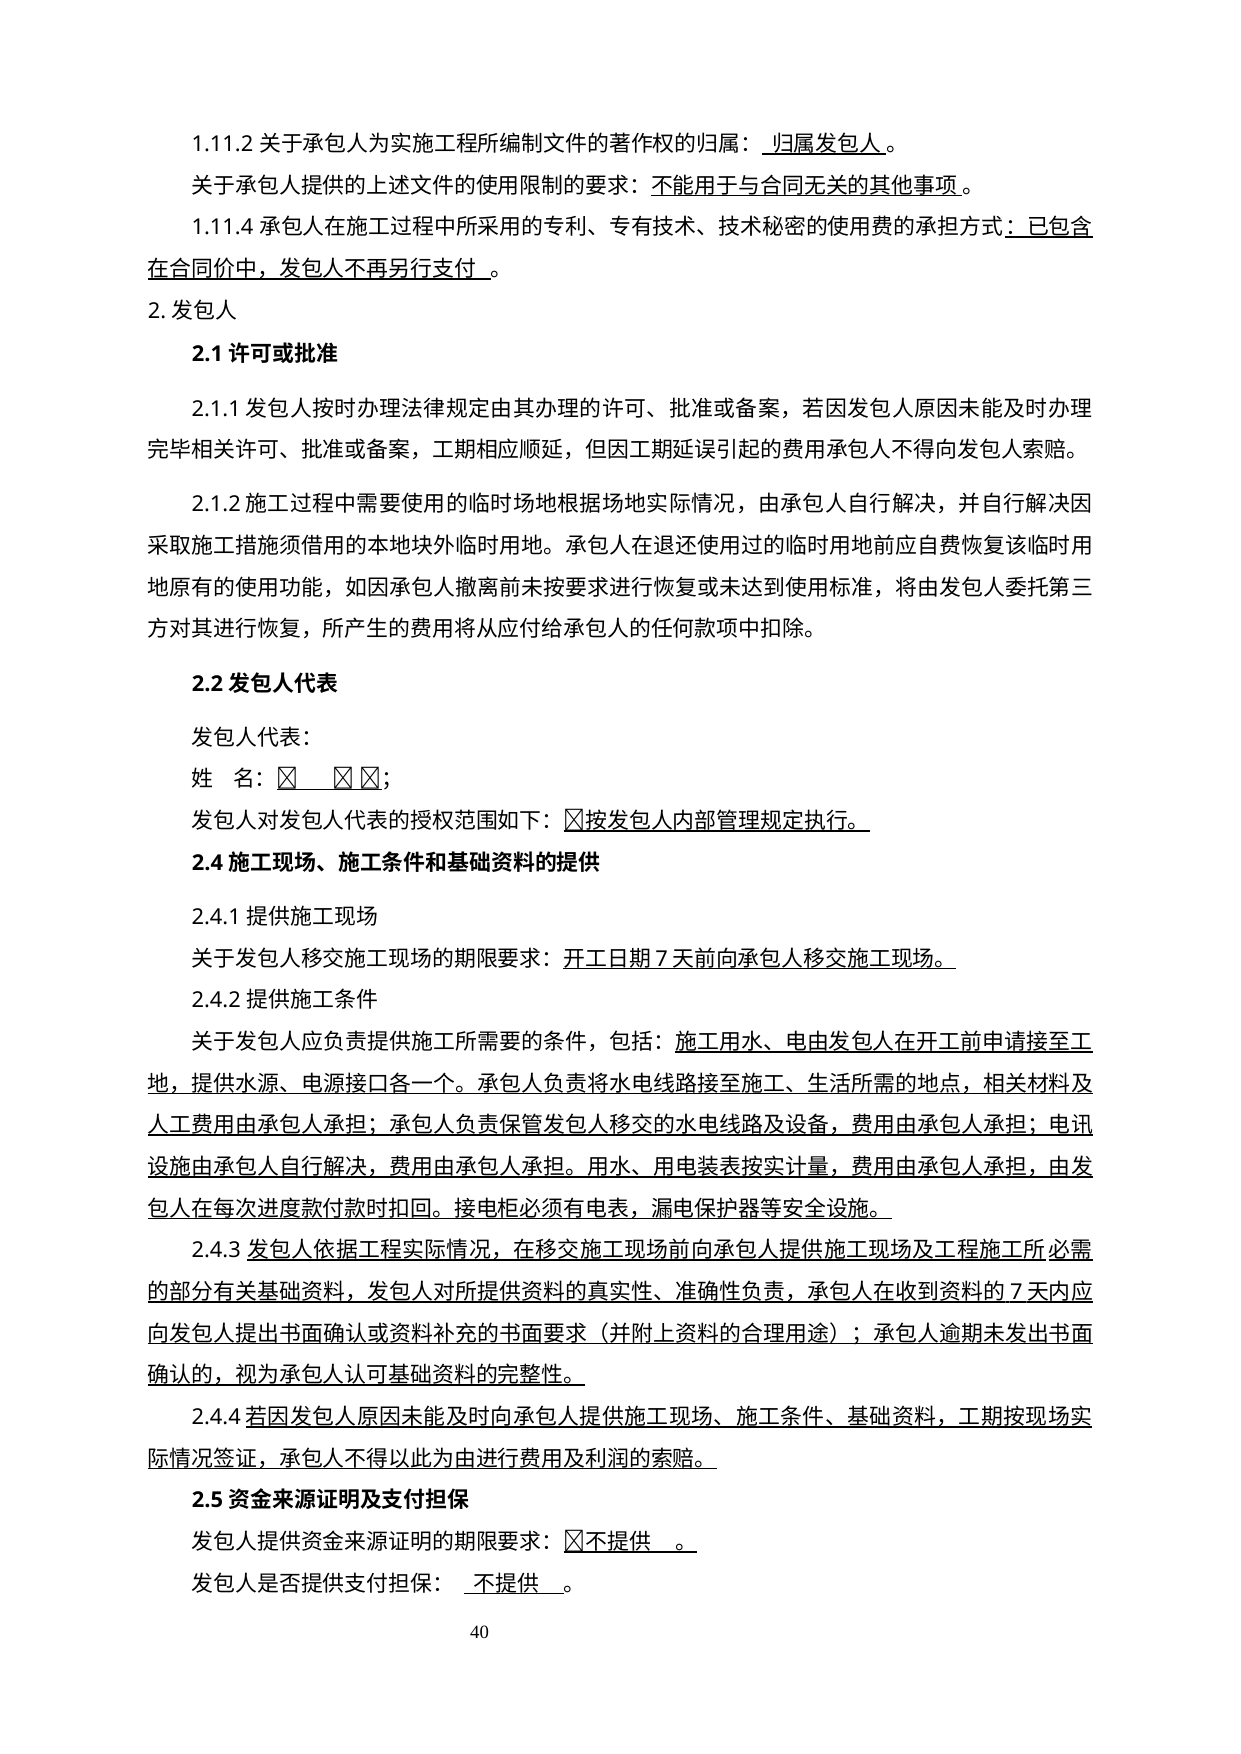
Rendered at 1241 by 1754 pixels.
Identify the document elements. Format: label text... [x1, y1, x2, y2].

text 关于发包人应负责提供施工所需要的条件，包括：施工用水、电由发包人在开工前申请接至工地，提供水源、电源接口各一个。承包人负责将水电线路接至施工、生活所需的地点，相关材料及人工费用由承包人承担；承包人负责保管发包人移交的水电线路及设备，费用由承包人承担；电讯设施由承包人自行解决，费用由承包人承担。用水、用电装表按实计量，费用由承包人承担，由发包人在每次进度款付款时扣回。接电柜必须有电表，漏电保护器等安全设施。 [148, 1014, 1093, 1093]
text 发包人代表： [148, 710, 1093, 751]
text 2. 发包人 [148, 285, 1093, 326]
text 发包人提供资金来源证明的期限要求：不提供 。 [148, 1514, 1093, 1556]
text 发包人对发包人代表的授权范围如下：按发包人内部管理规定执行。 [148, 793, 1093, 835]
text 姓 名：  ； [148, 751, 1093, 793]
text 关于发包人应负责提供施工所需要的条件，包括：施工用水、电由发包人在开工前申请接至工地，提供水源、电源接口各一个。承包人负责将水电线路接至施工、生活所需的地点，相关材料及人工费用由承包人承担；承包人负责保管发包人移交的水电线路及设备，费用由承包人承担；电讯设施由承包人自行解决，费用由承包人承担。用水、用电装表按实计量，费用由承包人承担，由发包人在每次进度款付款时扣回。接电柜必须有电表，漏电保护器等安全设施。 [148, 1178, 1093, 1222]
text 2.1.1发包人按时办理法律规定由其办理的许可、批准或备案，若因发包人原因未能及时办理完毕相关许可、批准或备案，工期相应顺延，但因工期延误引起的费用承包人不得向发包人索赔。 [148, 381, 1093, 464]
text 2.4.3 发包人依据工程实际情况，在移交施工现场前向承包人提供施工现场及工程施工所必需的部分有关基础资料，发包人对所提供资料的真实性、准确性负责，承包人在收到资料的7天内应向发包人提出书面确认或资料补充的书面要求（并附上资料的合理用途）；承包人逾期未发出书面确认的，视为承包人认可基础资料的完整性。 [148, 1222, 1093, 1301]
text 关于发包人应负责提供施工所需要的条件，包括：施工用水、电由发包人在开工前申请接至工地，提供水源、电源接口各一个。承包人负责将水电线路接至施工、生活所需的地点，相关材料及人工费用由承包人承担；承包人负责保管发包人移交的水电线路及设备，费用由承包人承担；电讯设施由承包人自行解决，费用由承包人承担。用水、用电装表按实计量，费用由承包人承担，由发包人在每次进度款付款时扣回。接电柜必须有电表，漏电保护器等安全设施。 [148, 1136, 1093, 1176]
text 2.4.2 提供施工条件 [148, 972, 1093, 1014]
text 2.4 施工现场、施工条件和基础资料的提供 [148, 835, 1093, 876]
text 2.2 发包人代表 [148, 656, 1093, 697]
text 关于发包人移交施工现场的期限要求：开工日期7天前向承包人移交施工现场。 [148, 931, 1093, 972]
text 2.4.1 提供施工现场 [148, 889, 1093, 931]
text 关于承包人提供的上述文件的使用限制的要求：不能用于与合同无关的其他事项 。 [148, 160, 1093, 201]
text 发包人是否提供支付担保： 不提供 。 [148, 1556, 1093, 1597]
text 2.5 资金来源证明及支付担保 [148, 1472, 1093, 1514]
text 2.1 许可或批准 [148, 326, 1093, 368]
text 1.11.4 承包人在施工过程中所采用的专利、专有技术、技术秘密的使用费的承担方式：已包含在合同价中，发包人不再另行支付 。 [148, 201, 1093, 285]
text 关于发包人应负责提供施工所需要的条件，包括：施工用水、电由发包人在开工前申请接至工地，提供水源、电源接口各一个。承包人负责将水电线路接至施工、生活所需的地点，相关材料及人工费用由承包人承担；承包人负责保管发包人移交的水电线路及设备，费用由承包人承担；电讯设施由承包人自行解决，费用由承包人承担。用水、用电装表按实计量，费用由承包人承担，由发包人在每次进度款付款时扣回。接电柜必须有电表，漏电保护器等安全设施。 [148, 1094, 1093, 1134]
text 2.4.4若因发包人原因未能及时向承包人提供施工现场、施工条件、基础资料，工期按现场实际情况签证，承包人不得以此为由进行费用及利润的索赔。 [148, 1389, 1093, 1472]
text 2.4.3 发包人依据工程实际情况，在移交施工现场前向承包人提供施工现场及工程施工所必需的部分有关基础资料，发包人对所提供资料的真实性、准确性负责，承包人在收到资料的7天内应向发包人提出书面确认或资料补充的书面要求（并附上资料的合理用途）；承包人逾期未发出书面确认的，视为承包人认可基础资料的完整性。 [148, 1303, 1093, 1343]
text 2.4.3 发包人依据工程实际情况，在移交施工现场前向承包人提供施工现场及工程施工所必需的部分有关基础资料，发包人对所提供资料的真实性、准确性负责，承包人在收到资料的7天内应向发包人提出书面确认或资料补充的书面要求（并附上资料的合理用途）；承包人逾期未发出书面确认的，视为承包人认可基础资料的完整性。 [148, 1344, 1093, 1389]
text 1.11.2 关于承包人为实施工程所编制文件的著作权的归属： 归属发包人 。 [148, 118, 1093, 160]
text 2.1.2施工过程中需要使用的临时场地根据场地实际情况，由承包人自行解决，并自行解决因采取施工措施须借用的本地块外临时用地。承包人在退还使用过的临时用地前应自费恢复该临时用地原有的使用功能，如因承包人撤离前未按要求进行恢复或未达到使用标准，将由发包人委托第三方对其进行恢复，所产生的费用将从应付给承包人的任何款项中扣除。 [148, 476, 1093, 643]
